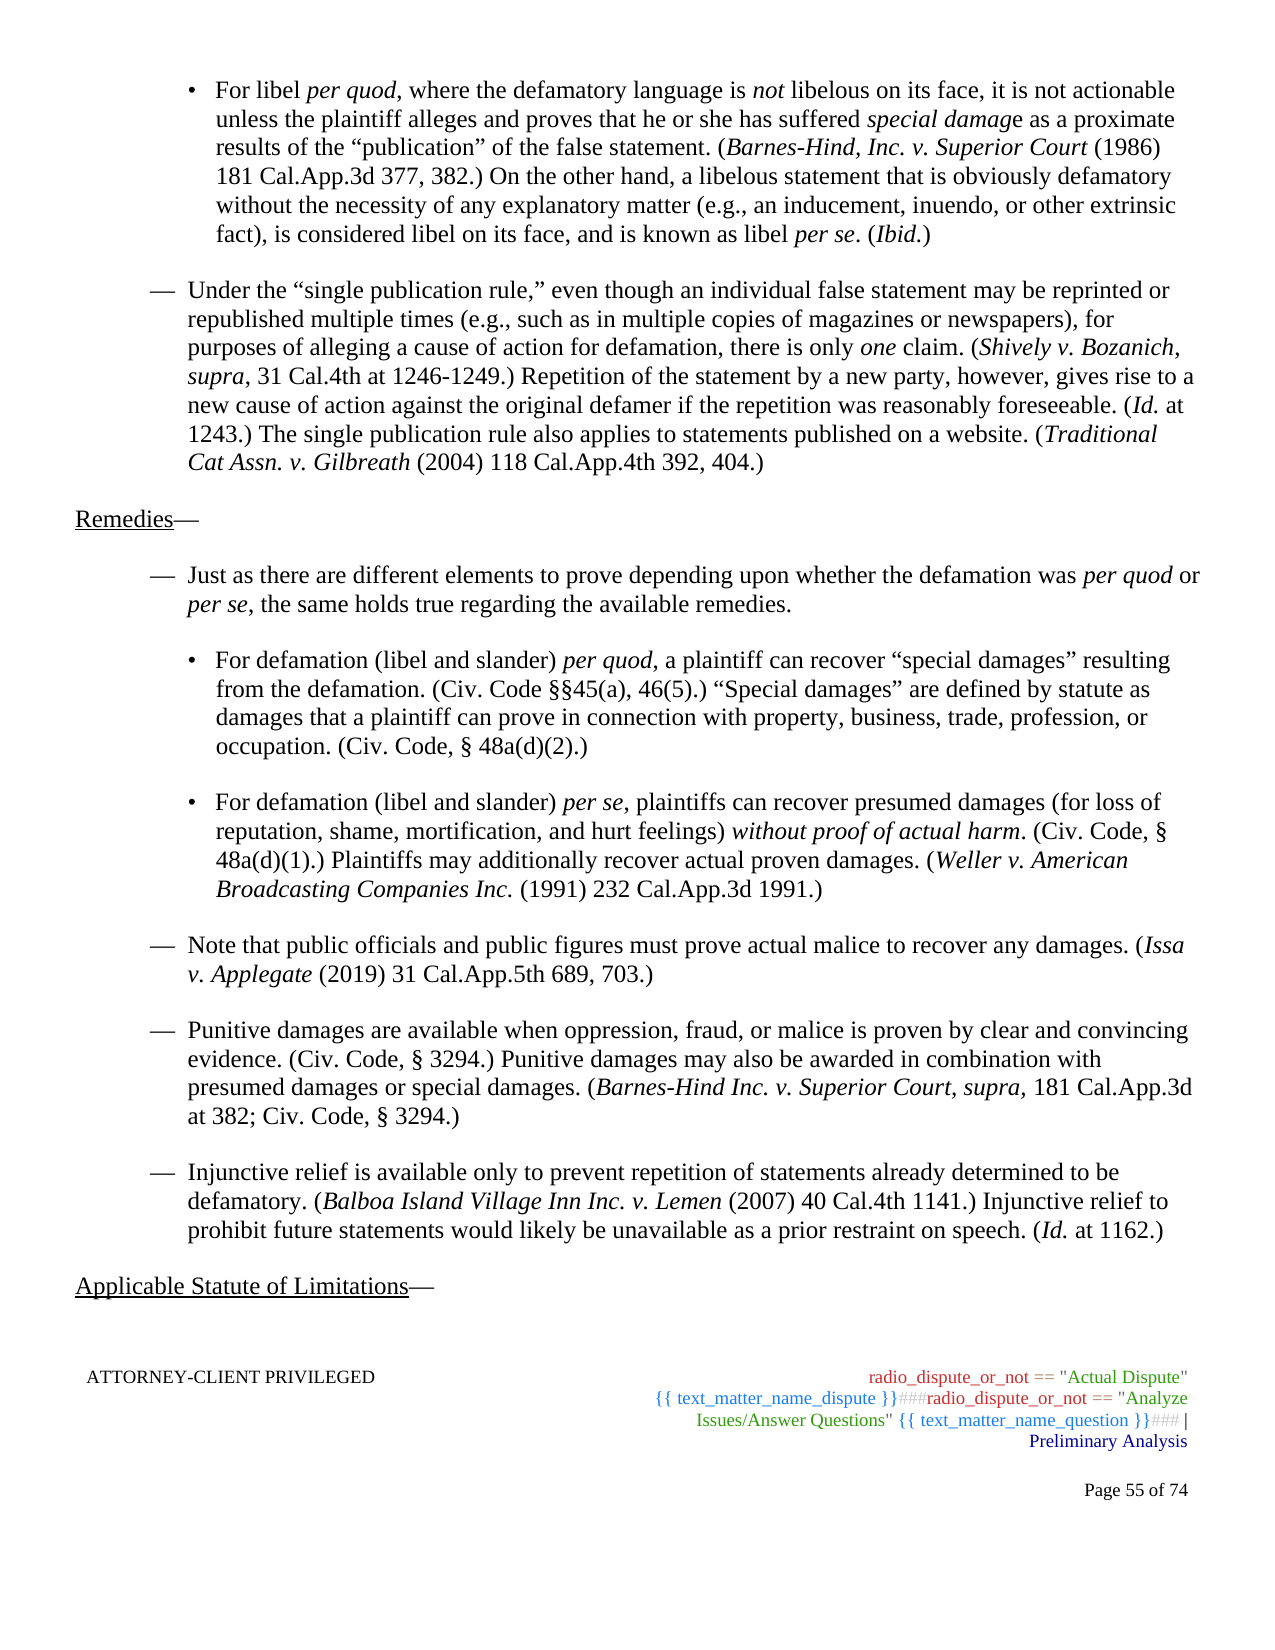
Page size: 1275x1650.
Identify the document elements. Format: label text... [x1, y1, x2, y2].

text — Just as there are different elements to prove depending upon whether the defamation was per quod or per se, the same holds true regarding the available remedies. [150, 560, 1200, 617]
text Applicable Statute of Limitations— [75, 1271, 1200, 1300]
text — Under the “single publication rule,” even though an individual false statement may be reprinted or republished multiple times (e.g., such as in multiple copies of magazines or newspapers), for purposes of alleging a cause of action for defamation, there is only one claim. (Shively v. Bozanich, supra, 31 Cal.4th at 1246-1249.) Repetition of the statement by a new party, however, gives rise to a new cause of action against the original defamer if the repetition was reasonably foreseeable. (Id. at 1243.) The single publication rule also applies to statements published on a website. (Traditional Cat Assn. v. Gilbreath (2004) 118 Cal.App.4th 392, 404.) [150, 275, 1200, 476]
text • For defamation (libel and slander) per quod, a plaintiff can recover “special damages” resulting from the defamation. (Civ. Code §§45(a), 46(5).) “Special damages” are defined by statute as damages that a plaintiff can prove in connection with property, business, trade, profession, or occupation. (Civ. Code, § 48a(d)(2).) [187, 645, 1200, 760]
text • For libel per quod, where the defamatory language is not libelous on its face, it is not actionable unless the plaintiff alleges and proves that he or she has suffered special damage as a proximate results of the “publication” of the false statement. (Barnes-Hind, Inc. v. Superior Court (1986) 181 Cal.App.3d 377, 382.) On the other hand, a libelous statement that is obviously defamatory without the necessity of any explanatory matter (e.g., an inducement, inuendo, or other extrinsic fact), is considered libel on its face, and is known as libel per se. (Ibid.) [187, 75, 1200, 247]
text • For defamation (libel and slander) per se, plaintiffs can recover presumed damages (for loss of reputation, shame, mortification, and hurt feelings) without proof of actual harm. (Civ. Code, § 48a(d)(1).) Plaintiffs may additionally recover actual proven damages. (Weller v. American Broadcasting Companies Inc. (1991) 232 Cal.App.3d 1991.) [187, 787, 1200, 902]
text — Punitive damages are available when oppression, fraud, or malice is proven by clear and convincing evidence. (Civ. Code, § 3294.) Punitive damages may also be awarded in combination with presumed damages or special damages. (Barnes-Hind Inc. v. Superior Court, supra, 181 Cal.App.3d at 382; Civ. Code, § 3294.) [150, 1015, 1200, 1130]
text Remedies— [75, 504, 1200, 532]
text — Note that public officials and public figures must prove actual malice to recover any damages. (Issa v. Applegate (2019) 31 Cal.App.5th 689, 703.) [150, 930, 1200, 987]
text — Injunctive relief is available only to prevent repetition of statements already determined to be defamatory. (Balboa Island Village Inn Inc. v. Lemen (2007) 40 Cal.4th 1141.) Injunctive relief to prohibit future statements would likely be unavailable as a prior restraint on speech. (Id. at 1162.) [150, 1157, 1200, 1244]
